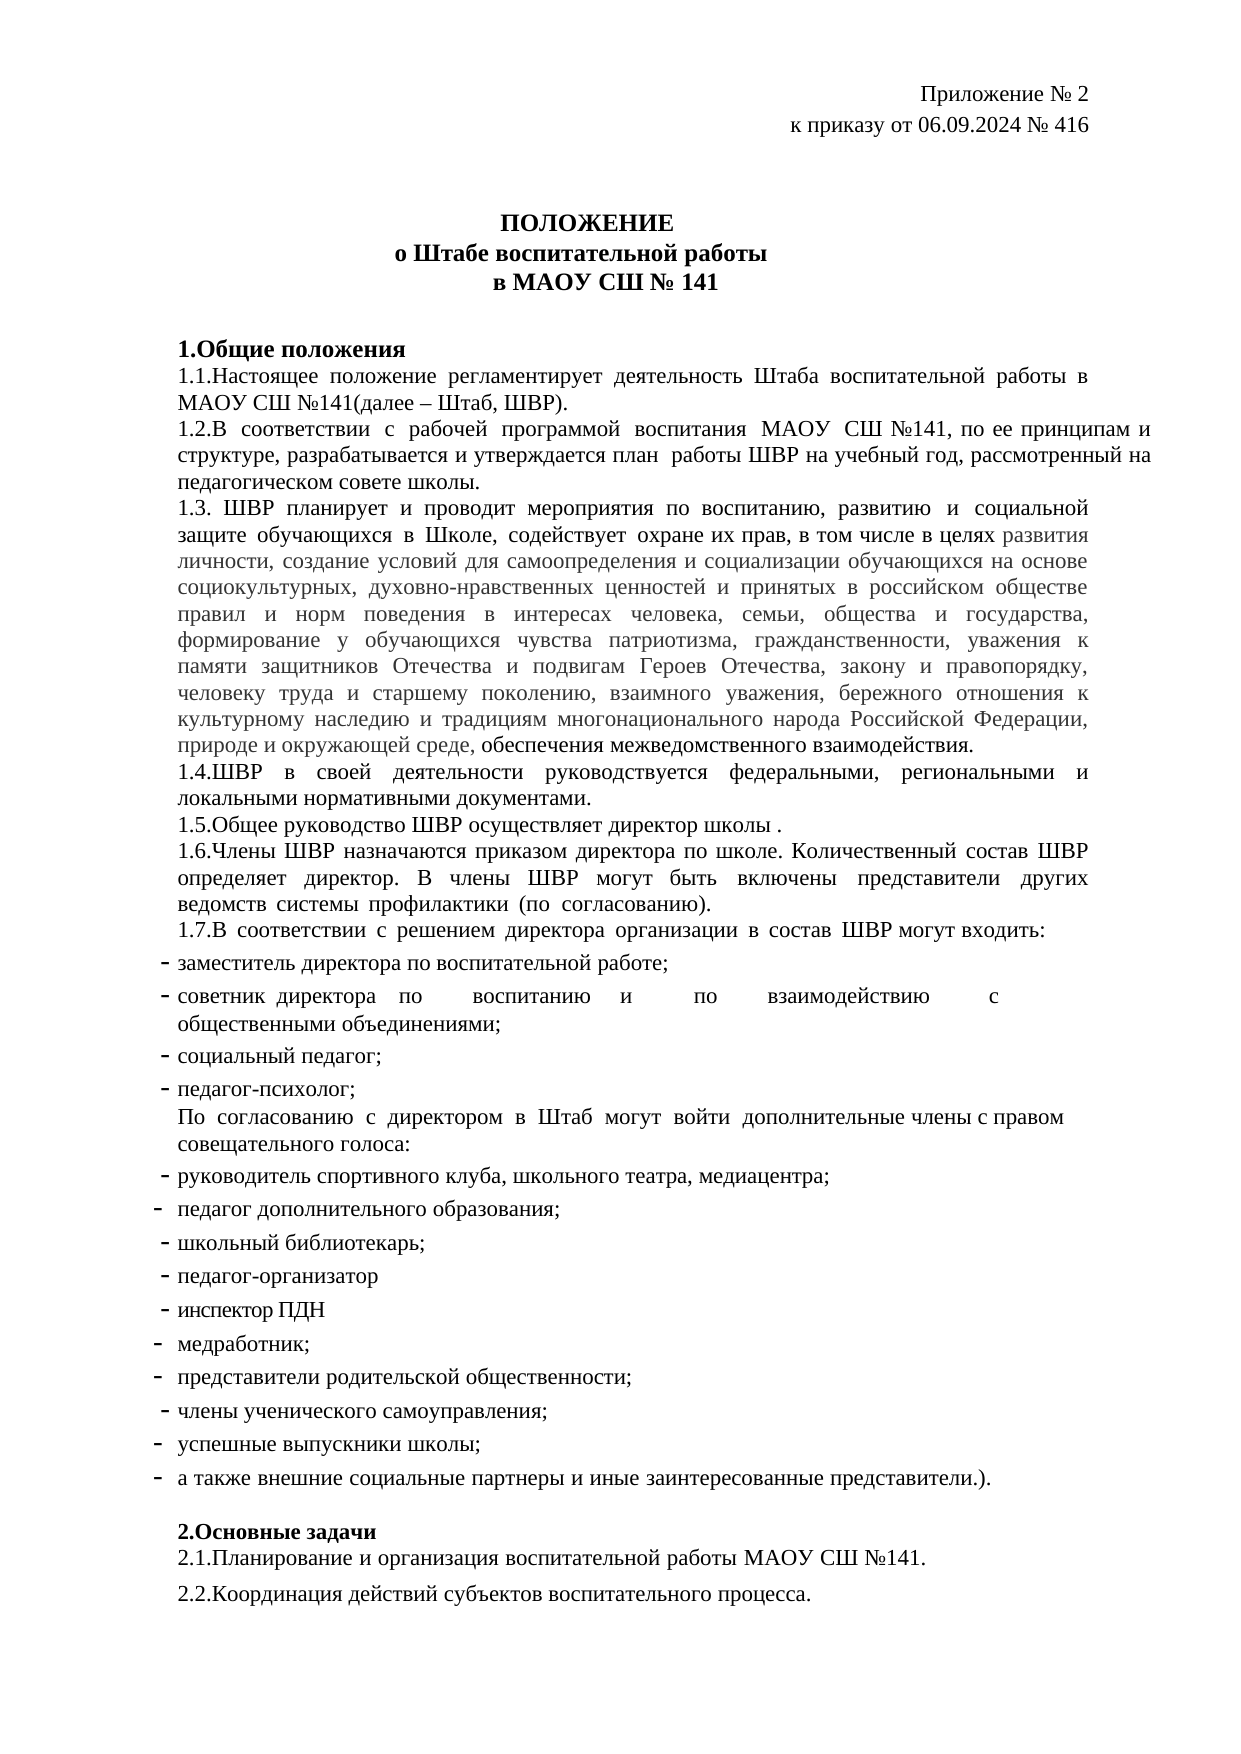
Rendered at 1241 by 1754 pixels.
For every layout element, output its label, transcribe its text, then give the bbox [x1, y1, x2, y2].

list педагог дополнительного образования; [153, 1189, 1152, 1223]
list успешные выпускники школы; [153, 1424, 1152, 1458]
text в МАОУ СШ № 141 [177, 267, 1034, 296]
text ПОЛОЖЕНИЕ [177, 205, 853, 238]
text о Штабе воспитательной работы [177, 238, 853, 267]
list педагог-психолог; [160, 1069, 1152, 1103]
list медработник; [153, 1324, 1152, 1357]
text 2.Основные задачи [177, 1518, 1152, 1544]
list заместитель директора по воспитательной работе; [160, 943, 1152, 976]
text 1.Общие положения [177, 334, 1152, 362]
list социальный педагог; [160, 1036, 1152, 1069]
text 1.5.Общее руководство ШВР осуществляет директор школы . [177, 811, 1088, 837]
list педагог-организатор [160, 1257, 1152, 1290]
list инспектор ПДН [160, 1290, 1152, 1324]
list члены ученического самоуправления; [160, 1391, 1152, 1424]
text 1.3. ШВР планирует и проводит мероприятия по воспитанию, развитию и социальной защите обучающихся в Школе, содействует охране их прав, в том числе в целях развития личности, создание условий для самоопределения и социализации обучающихся на основе социокультурных, духовно-нравственных ценностей и принятых в российском обществе правил и норм поведения в интересах человека, семьи, общества и государства, формирование у обучающихся чувства патриотизма, гражданственности, уважения к памяти защитников Отечества и подвигам Героев Отечества, закону и правопорядку, человеку труда и старшему поколению, взаимного уважения, бережного отношения к культурному наследию и традициям многонационального народа Российской Федерации, природе и окружающей среде, обеспечения межведомственного взаимодействия. [177, 494, 1089, 758]
text 1.4.ШВР в своей деятельности руководствуется федеральными, региональными и локальными нормативными документами. [177, 758, 1088, 811]
text Приложение № 2 [177, 80, 1089, 106]
text 1.2.В соответствии с рабочей программой воспитания МАОУ СШ №141, по ее принципам и структуре, разрабатывается и утверждается план работы ШВР на учебный год, рассмотренный на педагогическом совете школы. [177, 415, 1152, 494]
list а также внешние социальные партнеры и иные заинтересованные представители.). [153, 1458, 1152, 1491]
text 2.1.Планирование и организация воспитательной работы МАОУ СШ №141. [177, 1544, 1152, 1570]
text 2.2.Координация действий субъектов воспитательного процесса. [177, 1580, 1152, 1607]
list школьный библиотекарь; [160, 1223, 1152, 1257]
text 1.6.Члены ШВР назначаются приказом директора по школе. Количественный состав ШВР определяет директор. В члены ШВР могут быть включены представители других ведомств системы профилактики (по согласованию). [177, 837, 1089, 916]
text 1.1.Настоящее положение регламентирует деятельность Штаба воспитательной работы в МАОУ СШ №141(далее – Штаб, ШВР). [177, 362, 1089, 415]
list представители родительской общественности; [153, 1357, 1152, 1391]
list советник директора по воспитанию и по взаимодействию с общественными объединениями; [160, 976, 1152, 1036]
list руководитель спортивного клуба, школьного театра, медиацентра; [160, 1156, 1152, 1189]
text 1.7.В соответствии с решением директора организации в состав ШВР могут входить: [177, 916, 1088, 943]
text к приказу от 06.09.2024 № 416 [177, 111, 1088, 138]
text По согласованию с директором в Штаб могут войти дополнительные члены с правом совещательного голоса: [177, 1103, 1152, 1156]
